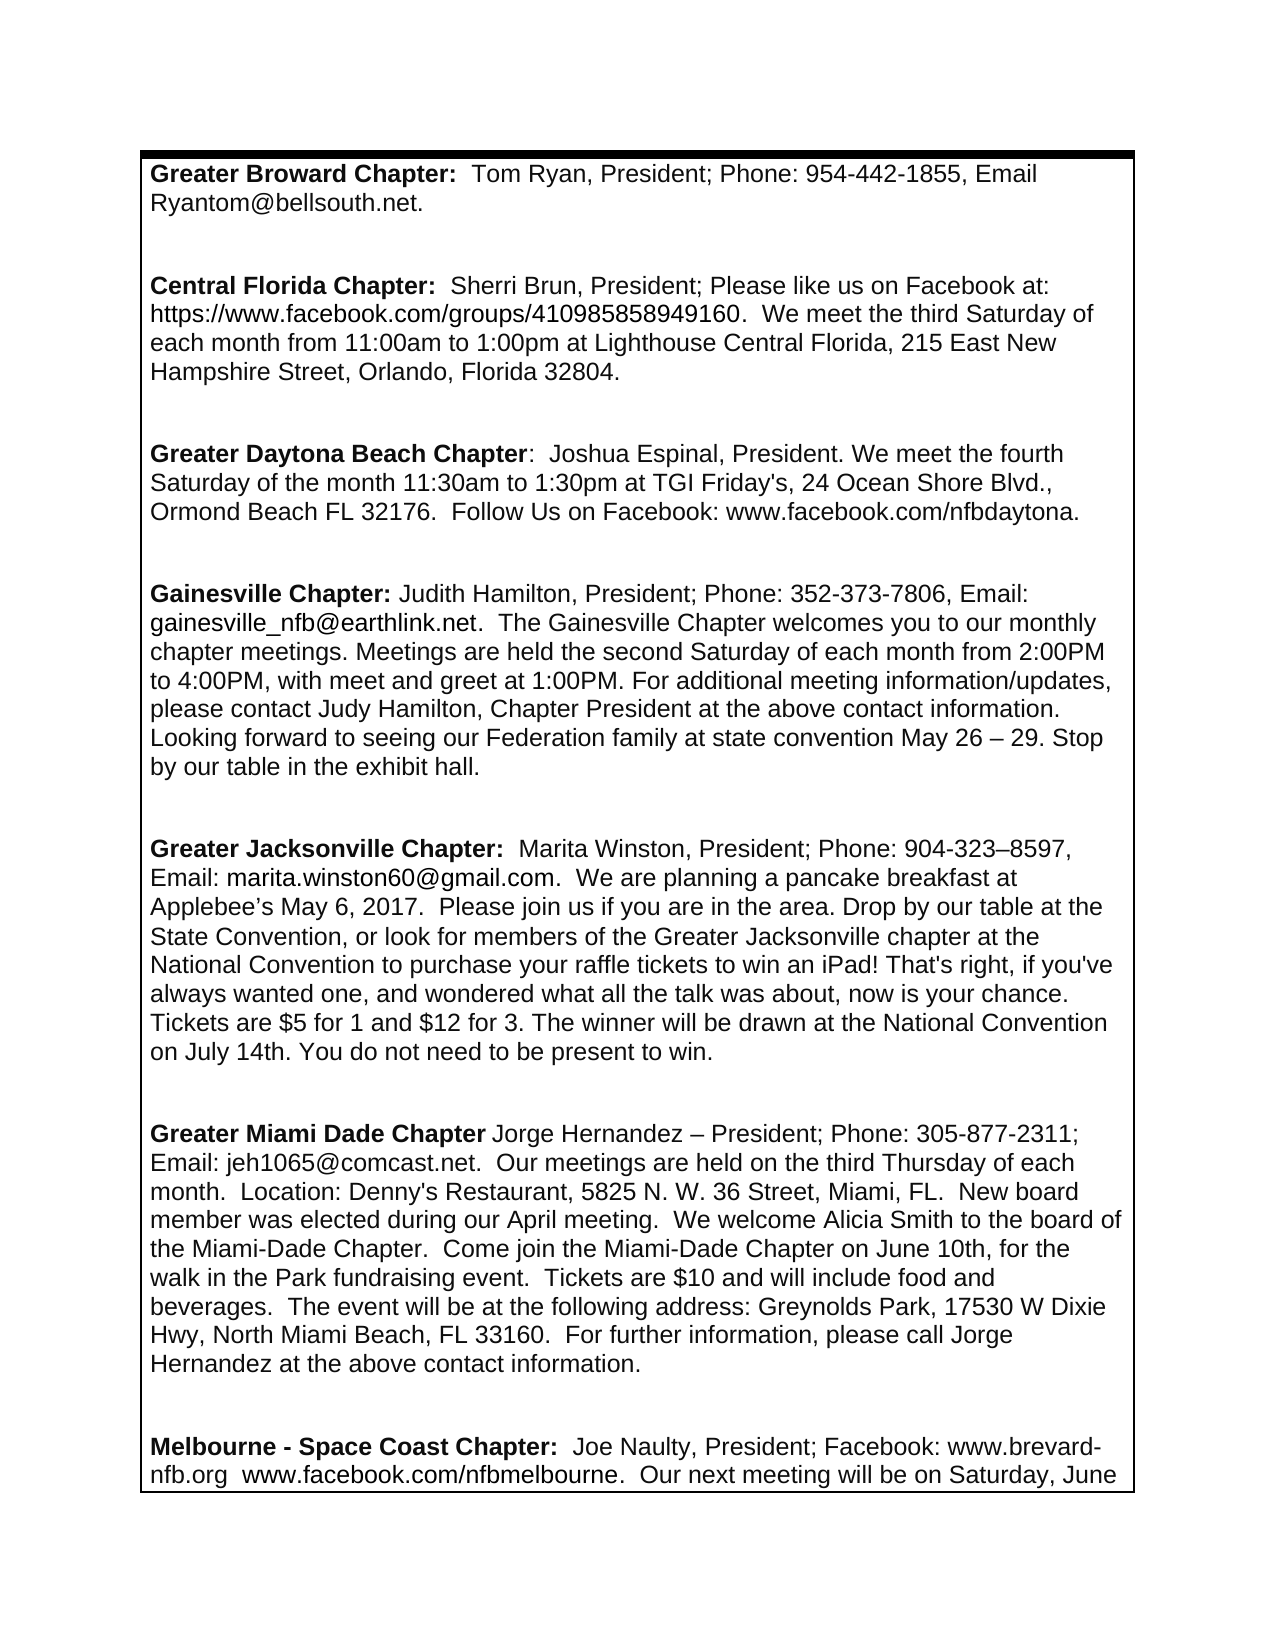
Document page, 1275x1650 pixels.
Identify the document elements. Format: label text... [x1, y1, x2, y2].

text Greater Jacksonville Chapter: Marita Winston, President; Phone: 904-323–8597, Email: marita.winston60@gmail.com. We are planning a pancake breakfast at Applebee’s May 6, 2017. Please join us if you are in the area. Drop by our table at the State Convention, or look for members of the Greater Jacksonville chapter at the National Convention to purchase your raffle tickets to win an iPad! That's right, if you've always wanted one, and wondered what all the talk was about, now is your chance. Tickets are $5 for 1 and $12 for 3. The winner will be drawn at the National Convention on July 14th. You do not need to be present to win. [142, 825, 1133, 1065]
text Greater Daytona Beach Chapter: Joshua Espinal, President. We meet the fourth Saturday of the month 11:30am to 1:30pm at TGI Friday's, 24 Ocean Shore Blvd., Ormond Beach FL 32176. Follow Us on Facebook: www.facebook.com/nfbdaytona. [142, 430, 1133, 526]
text Central Florida Chapter: Sherri Brun, President; Please like us on Facebook at: https://www.facebook.com/groups/410985858949160. We meet the third Saturday of each month from 11:00am to 1:00pm at Lighthouse Central Florida, 215 East New Hampshire Street, Orlando, Florida 32804. [142, 261, 1133, 386]
text Greater Miami Dade Chapter Jorge Hernandez – President; Phone: 305-877-2311; Email: jeh1065@comcast.net. Our meetings are held on the third Thursday of each month. Location: Denny's Restaurant, 5825 N. W. 36 Street, Miami, FL. New board member was elected during our April meeting. We welcome Alicia Smith to the board of the Miami-Dade Chapter. Come join the Miami-Dade Chapter on June 10th, for the walk in the Park fundraising event. Tickets are $10 and will include food and beverages. The event will be at the following address: Greynolds Park, 17530 W Dixie Hwy, North Miami Beach, FL 33160. For further information, please call Jorge Hernandez at the above contact information. [142, 1109, 1133, 1378]
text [142, 1422, 1133, 1491]
text Greater Broward Chapter: Tom Ryan, President; Phone: 954-442-1855, Email Ryantom@bellsouth.net. [142, 159, 1133, 217]
text Gainesville Chapter: Judith Hamilton, President; Phone: 352-373-7806, Email: gainesville_nfb@earthlink.net. The Gainesville Chapter welcomes you to our monthly chapter meetings. Meetings are held the second Saturday of each month from 2:00PM to 4:00PM, with meet and greet at 1:00PM. For additional meeting information/updates, please contact Judy Hamilton, Chapter President at the above contact information. Looking forward to seeing our Federation family at state convention May 26 – 29. Stop by our table in the exhibit hall. [142, 570, 1133, 781]
